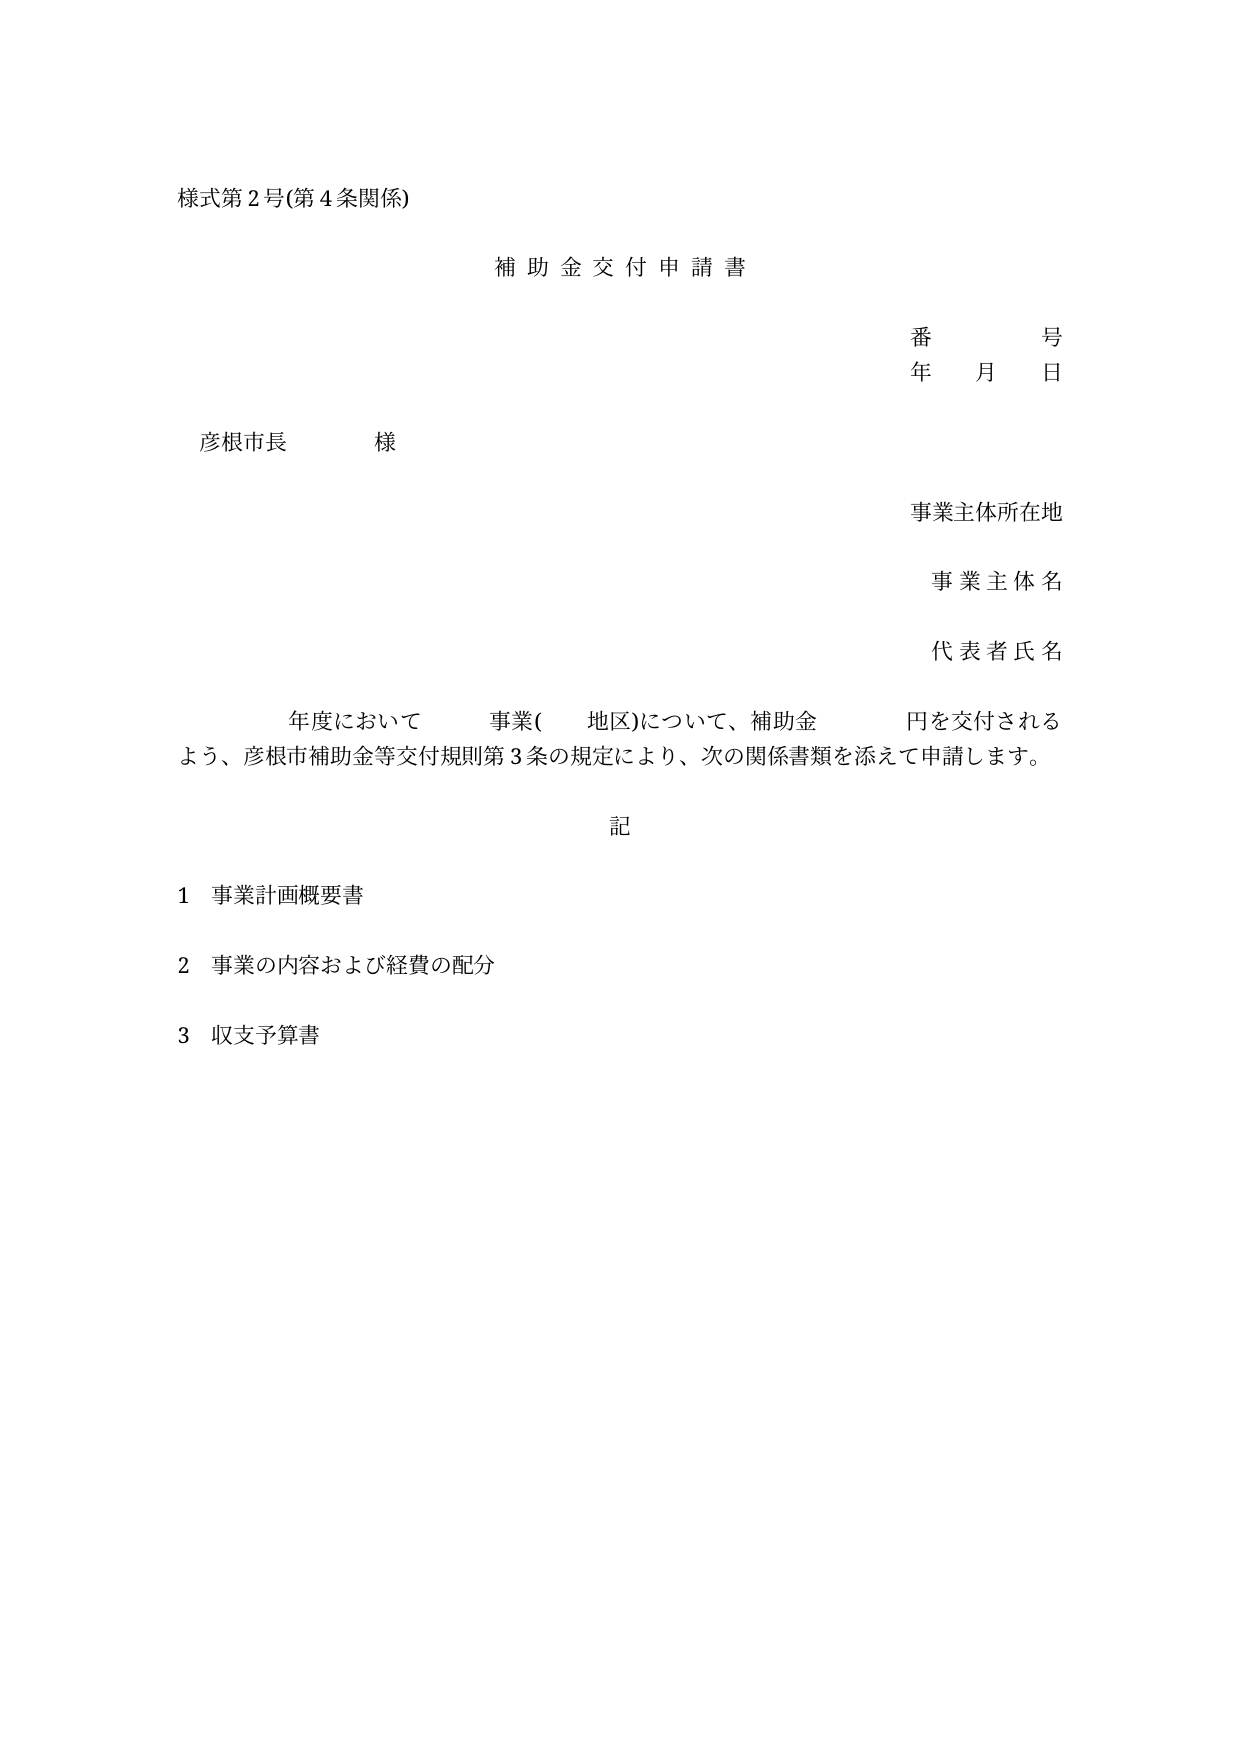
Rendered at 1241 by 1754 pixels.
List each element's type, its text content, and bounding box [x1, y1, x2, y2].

text 2 事業の内容および経費の配分 [177, 947, 1063, 982]
text 1 事業計画概要書 [177, 877, 1063, 912]
text 年 月 日 [177, 353, 1063, 388]
text 番 号 [177, 319, 1063, 353]
text 彦根市長 様 [177, 423, 1063, 458]
text 記 [177, 807, 1063, 842]
text 事業主体名 [177, 563, 1063, 598]
text 様式第2号(第4条関係) [177, 179, 1063, 214]
text 補助金交付申請書 [177, 249, 1063, 284]
text 代表者氏名 [177, 633, 1063, 668]
text 3 収支予算書 [177, 1017, 1063, 1051]
text 事業主体所在地 [177, 493, 1063, 528]
text 年度において 事業( 地区)について、補助金 円を交付されるよう、彦根市補助金等交付規則第3条の規定により、次の関係書類を添えて申請します。 [177, 702, 1063, 772]
